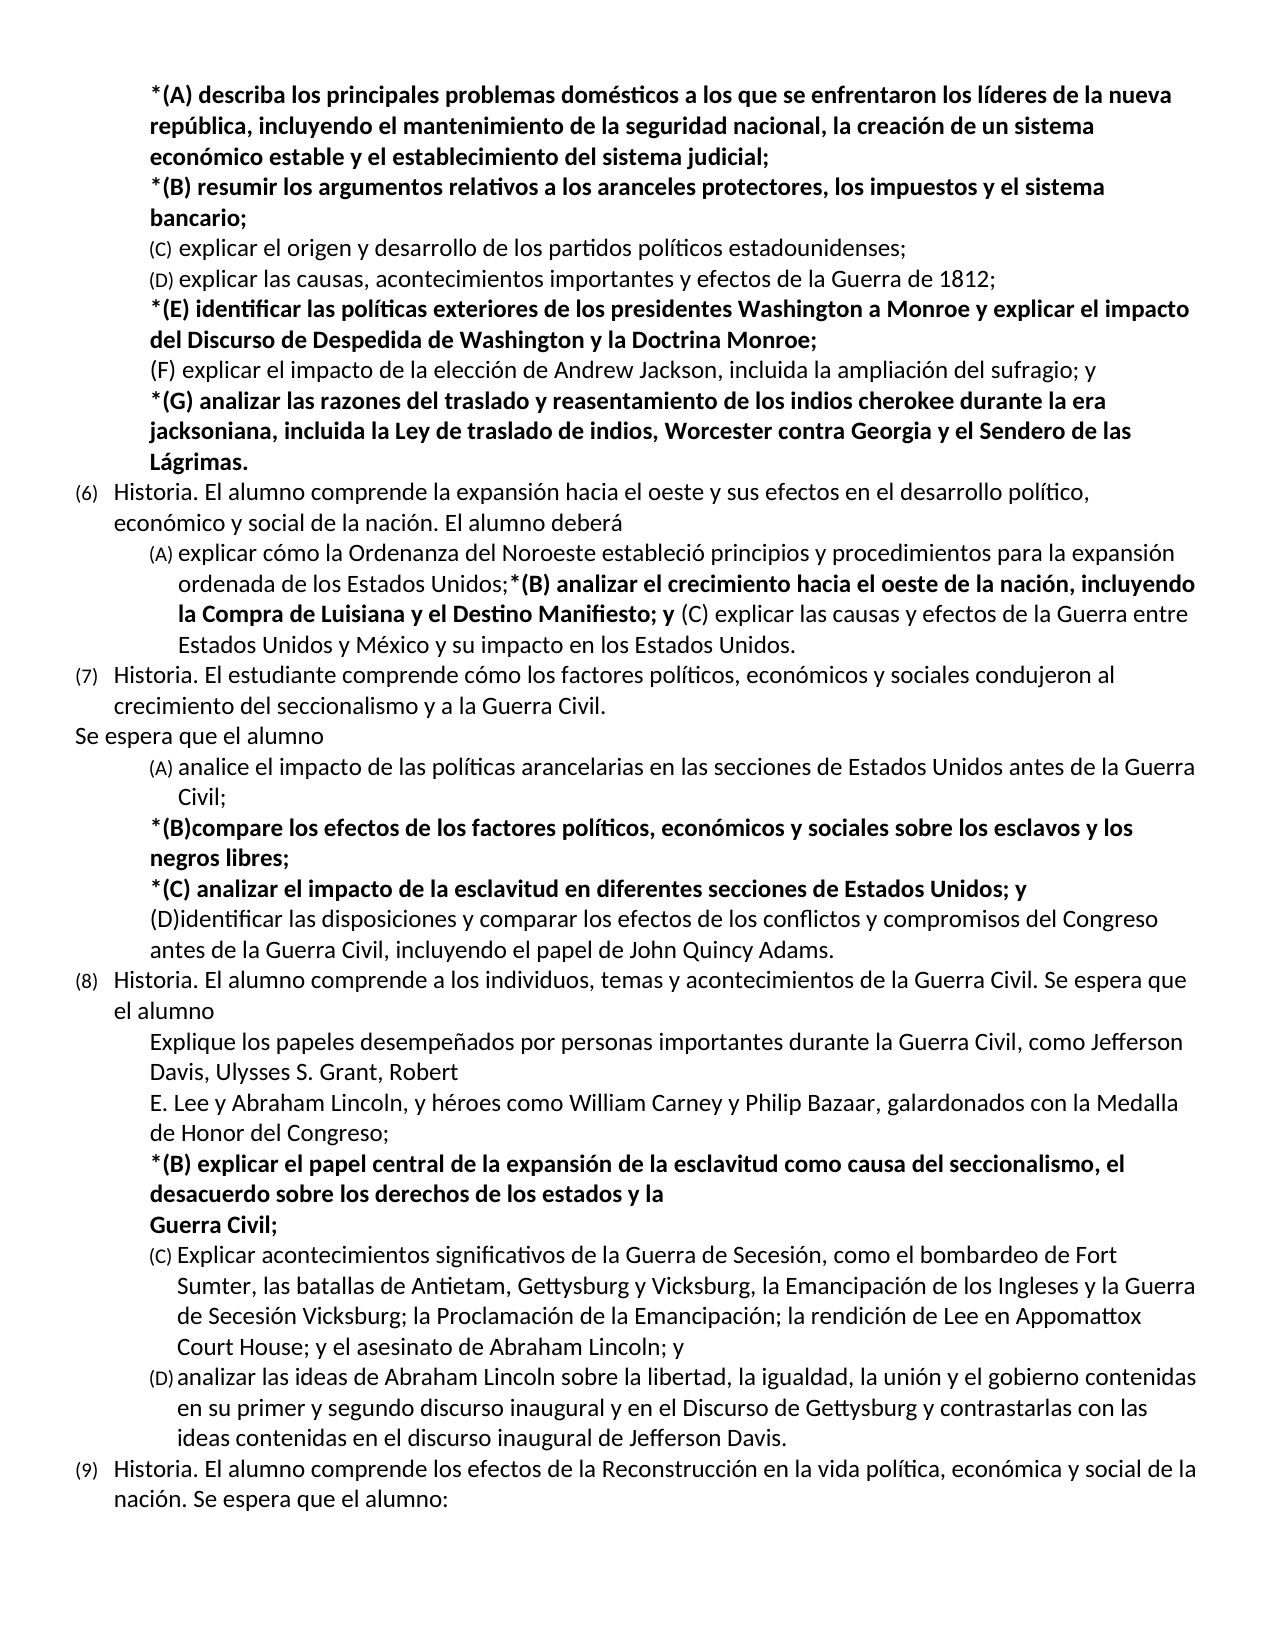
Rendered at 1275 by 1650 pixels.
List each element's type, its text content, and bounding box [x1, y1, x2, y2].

list explicar las causas, acontecimientos importantes y efectos de la Guerra de 1812; [148, 263, 1198, 293]
list Explicar acontecimientos significativos de la Guerra de Secesión, como el bombardeo de Fort Sumter, las batallas de Antietam, Gettysburg y Vicksburg, la Emancipación de los Ingleses y la Guerra de Secesión Vicksburg; la Proclamación de la Emancipación; la rendición de Lee en Appomattox Court House; y el asesinato de Abraham Lincoln; y [148, 1239, 1198, 1361]
text Explique los papeles desempeñados por personas importantes durante la Guerra Civil, como Jefferson Davis, Ulysses S. Grant, Robert [149, 1026, 1198, 1087]
text *(B)compare los efectos de los factores políticos, económicos y sociales sobre los esclavos y los negros libres; [149, 812, 1200, 873]
text E. Lee y Abraham Lincoln, y héroes como William Carney y Philip Bazaar, galardonados con la Medalla de Honor del Congreso; [149, 1087, 1198, 1148]
list Historia. El alumno comprende a los individuos, temas y acontecimientos de la Guerra Civil. Se espera que el alumno [75, 965, 1198, 1026]
text *(B) resumir los argumentos relativos a los aranceles protectores, los impuestos y el sistema bancario; [149, 171, 1200, 232]
text *(G) analizar las razones del traslado y reasentamiento de los indios cherokee durante la era jacksoniana, incluida la Ley de traslado de indios, Worcester contra Georgia y el Sendero de las Lágrimas. [149, 385, 1200, 476]
list Historia. El estudiante comprende cómo los factores políticos, económicos y sociales condujeron al crecimiento del seccionalismo y a la Guerra Civil. [75, 659, 1198, 721]
list explicar el origen y desarrollo de los partidos políticos estadounidenses; [148, 232, 1198, 263]
text *(B) explicar el papel central de la expansión de la esclavitud como causa del seccionalismo, el desacuerdo sobre los derechos de los estados y la [149, 1148, 1200, 1209]
list explicar cómo la Ordenanza del Noroeste estableció principios y procedimientos para la expansión ordenada de los Estados Unidos;*(B) analizar el crecimiento hacia el oeste de la nación, incluyendo la Compra de Luisiana y el Destino Manifiesto; y (C) explicar las causas y efectos de la Guerra entre Estados Unidos y México y su impacto en los Estados Unidos. [148, 537, 1198, 659]
list analizar las ideas de Abraham Lincoln sobre la libertad, la igualdad, la unión y el gobierno contenidas en su primer y segundo discurso inaugural y en el Discurso de Gettysburg y contrastarlas con las ideas contenidas en el discurso inaugural de Jefferson Davis. [148, 1361, 1198, 1453]
text *(A) describa los principales problemas domésticos a los que se enfrentaron los líderes de la nueva república, incluyendo el mantenimiento de la seguridad nacional, la creación de un sistema económico estable y el establecimiento del sistema judicial; [149, 79, 1200, 171]
text Guerra Civil; [149, 1209, 1200, 1239]
text (D)identificar las disposiciones y comparar los efectos de los conflictos y compromisos del Congreso antes de la Guerra Civil, incluyendo el papel de John Quincy Adams. [149, 904, 1198, 965]
text *(C) analizar el impacto de la esclavitud en diferentes secciones de Estados Unidos; y [149, 873, 1200, 904]
list Historia. El alumno comprende la expansión hacia el oeste y sus efectos en el desarrollo político, económico y social de la nación. El alumno deberá [75, 476, 1198, 537]
text *(E) identificar las políticas exteriores de los presidentes Washington a Monroe y explicar el impacto del Discurso de Despedida de Washington y la Doctrina Monroe; [149, 293, 1200, 354]
list analice el impacto de las políticas arancelarias en las secciones de Estados Unidos antes de la Guerra Civil; [148, 751, 1198, 812]
list Historia. El alumno comprende los efectos de la Reconstrucción en la vida política, económica y social de la nación. Se espera que el alumno: [75, 1453, 1198, 1514]
text (F) explicar el impacto de la elección de Andrew Jackson, incluida la ampliación del sufragio; y [149, 354, 1198, 385]
text Se espera que el alumno [75, 721, 1198, 751]
